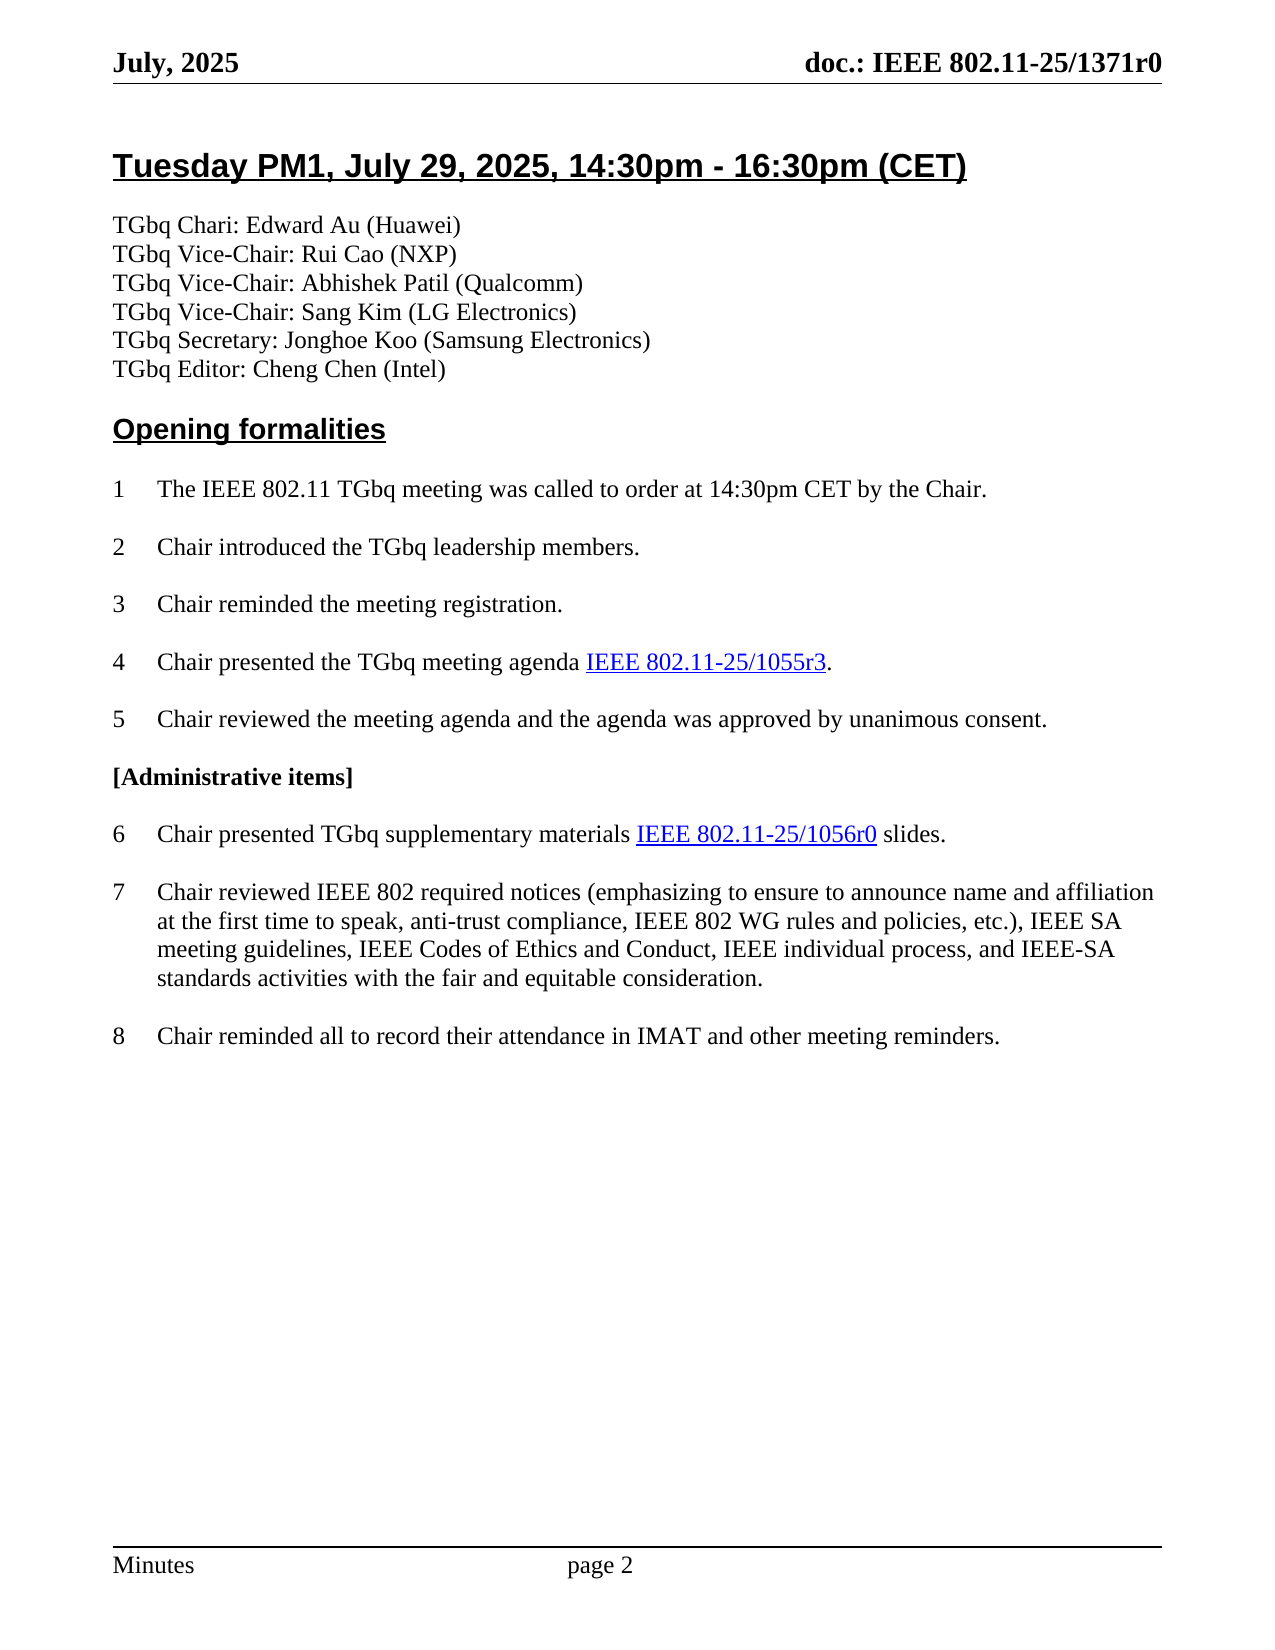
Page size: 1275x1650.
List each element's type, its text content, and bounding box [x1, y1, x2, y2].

list Chair reminded the meeting registration. [112, 589, 1162, 618]
text TGbq Vice-Chair: Rui Cao (NXP) [112, 239, 1162, 268]
text TGbq Secretary: Jonghoe Koo (Samsung Electronics) [112, 326, 1162, 354]
list Chair reviewed IEEE 802 required notices (emphasizing to ensure to announce name and affiliation at the first time to speak, anti-trust compliance, IEEE 802 WG rules and policies, etc.), IEEE SA meeting guidelines, IEEE Codes of Ethics and Conduct, IEEE individual process, and IEEE-SA standards activities with the fair and equitable consideration. [112, 877, 1162, 992]
text [Administrative items] [112, 762, 1162, 791]
text TGbq Chari: Edward Au (Huawei) [112, 211, 1162, 239]
text TGbq Vice-Chair: Sang Kim (LG Electronics) [112, 297, 1162, 326]
list The IEEE 802.11 TGbq meeting was called to order at 14:30pm CET by the Chair. [112, 474, 1162, 503]
list Chair reviewed the meeting agenda and the agenda was approved by unanimous consent. [112, 704, 1162, 733]
list Chair presented TGbq supplementary materials IEEE 802.11-25/1056r0 slides. [112, 819, 1162, 848]
list Chair presented the TGbq meeting agenda IEEE 802.11-25/1055r3. [112, 647, 1162, 676]
list Chair introduced the TGbq leadership members. [112, 532, 1162, 561]
subtitle Tuesday PM1, July 29, 2025, 14:30pm - 16:30pm (CET) [112, 146, 1162, 184]
text TGbq Editor: Cheng Chen (Intel) [112, 354, 1162, 383]
text TGbq Vice-Chair: Abhishek Patil (Qualcomm) [112, 268, 1162, 297]
list Chair reminded all to record their attendance in IMAT and other meeting reminders. [112, 1021, 1162, 1049]
text Opening formalities [112, 412, 1162, 446]
